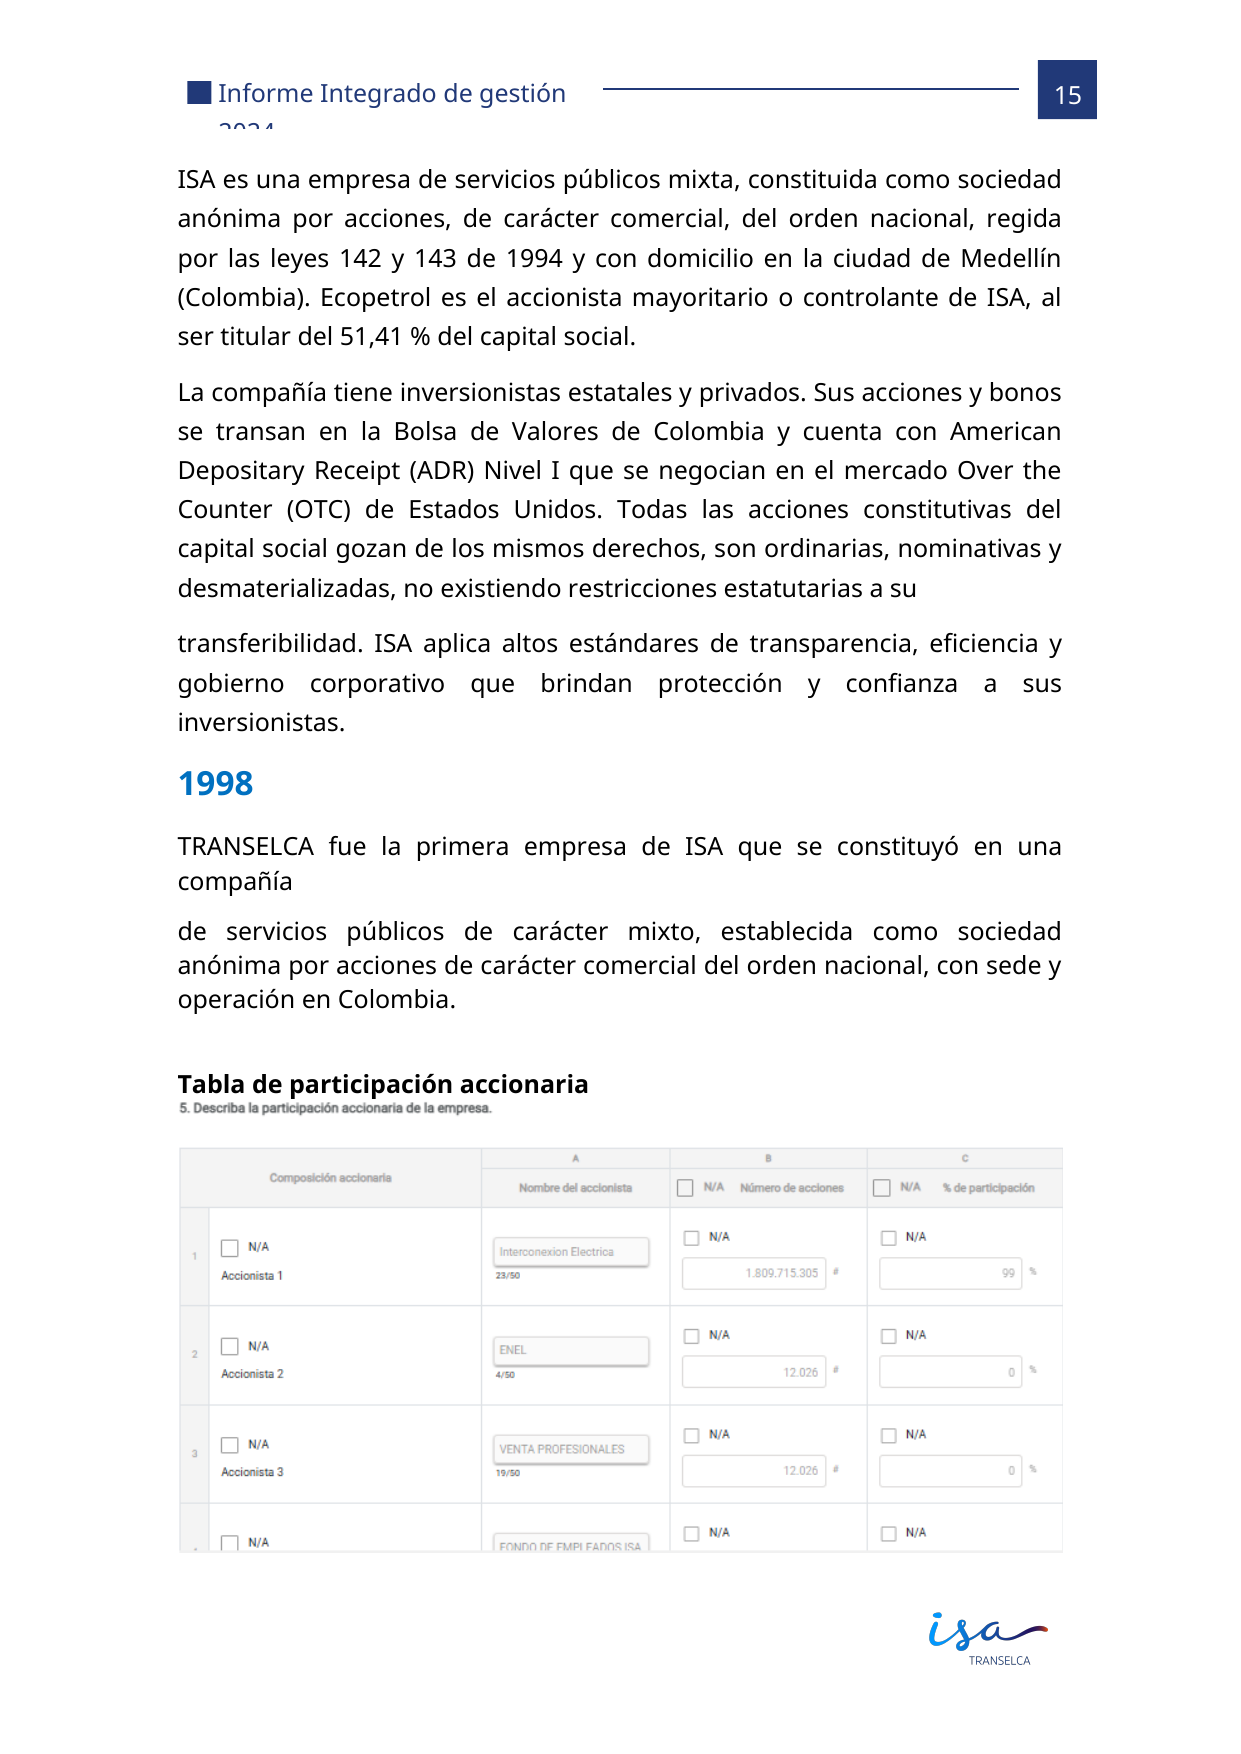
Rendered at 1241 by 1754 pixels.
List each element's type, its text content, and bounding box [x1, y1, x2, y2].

text ISA es una empresa de servicios públicos mixta, constituida como sociedad anónima por acciones, de carácter comercial, del orden nacional, regida por las leyes 142 y 143 de 1994 y con domicilio en la ciudad de Medellín (Colombia). Ecopetrol es el accionista mayoritario o controlante de ISA, al ser titular del 51,41 % del capital social. [177, 148, 1063, 353]
text de servicios públicos de carácter mixto, establecida como sociedad anónima por acciones de carácter comercial del orden nacional, con sede y operación en Colombia. [177, 914, 1063, 1016]
text TRANSELCA fue la primera empresa de ISA que se constituyó en una compañía [177, 829, 1063, 897]
text Tabla de participación accionaria [177, 1067, 1063, 1100]
picture [913, 1597, 1064, 1681]
text 1998 [177, 760, 1063, 806]
text La compañía tiene inversionistas estatales y privados. Sus acciones y bonos se transan en la Bolsa de Valores de Colombia y cuenta con American Depositary Receipt (ADR) Nivel I que se negocian en el mercado Over the Counter (OTC) de Estados Unidos. Todas las acciones constitutivas del capital social gozan de los mismos derechos, son ordinarias, nominativas y desmaterializadas, no existiendo restricciones estatutarias a su [177, 374, 1063, 604]
text transferibilidad. ISA aplica altos estándares de transparencia, eficiencia y gobierno corporativo que brindan protección y confianza a sus inversionistas. [177, 626, 1063, 738]
picture [177, 1100, 1063, 1553]
